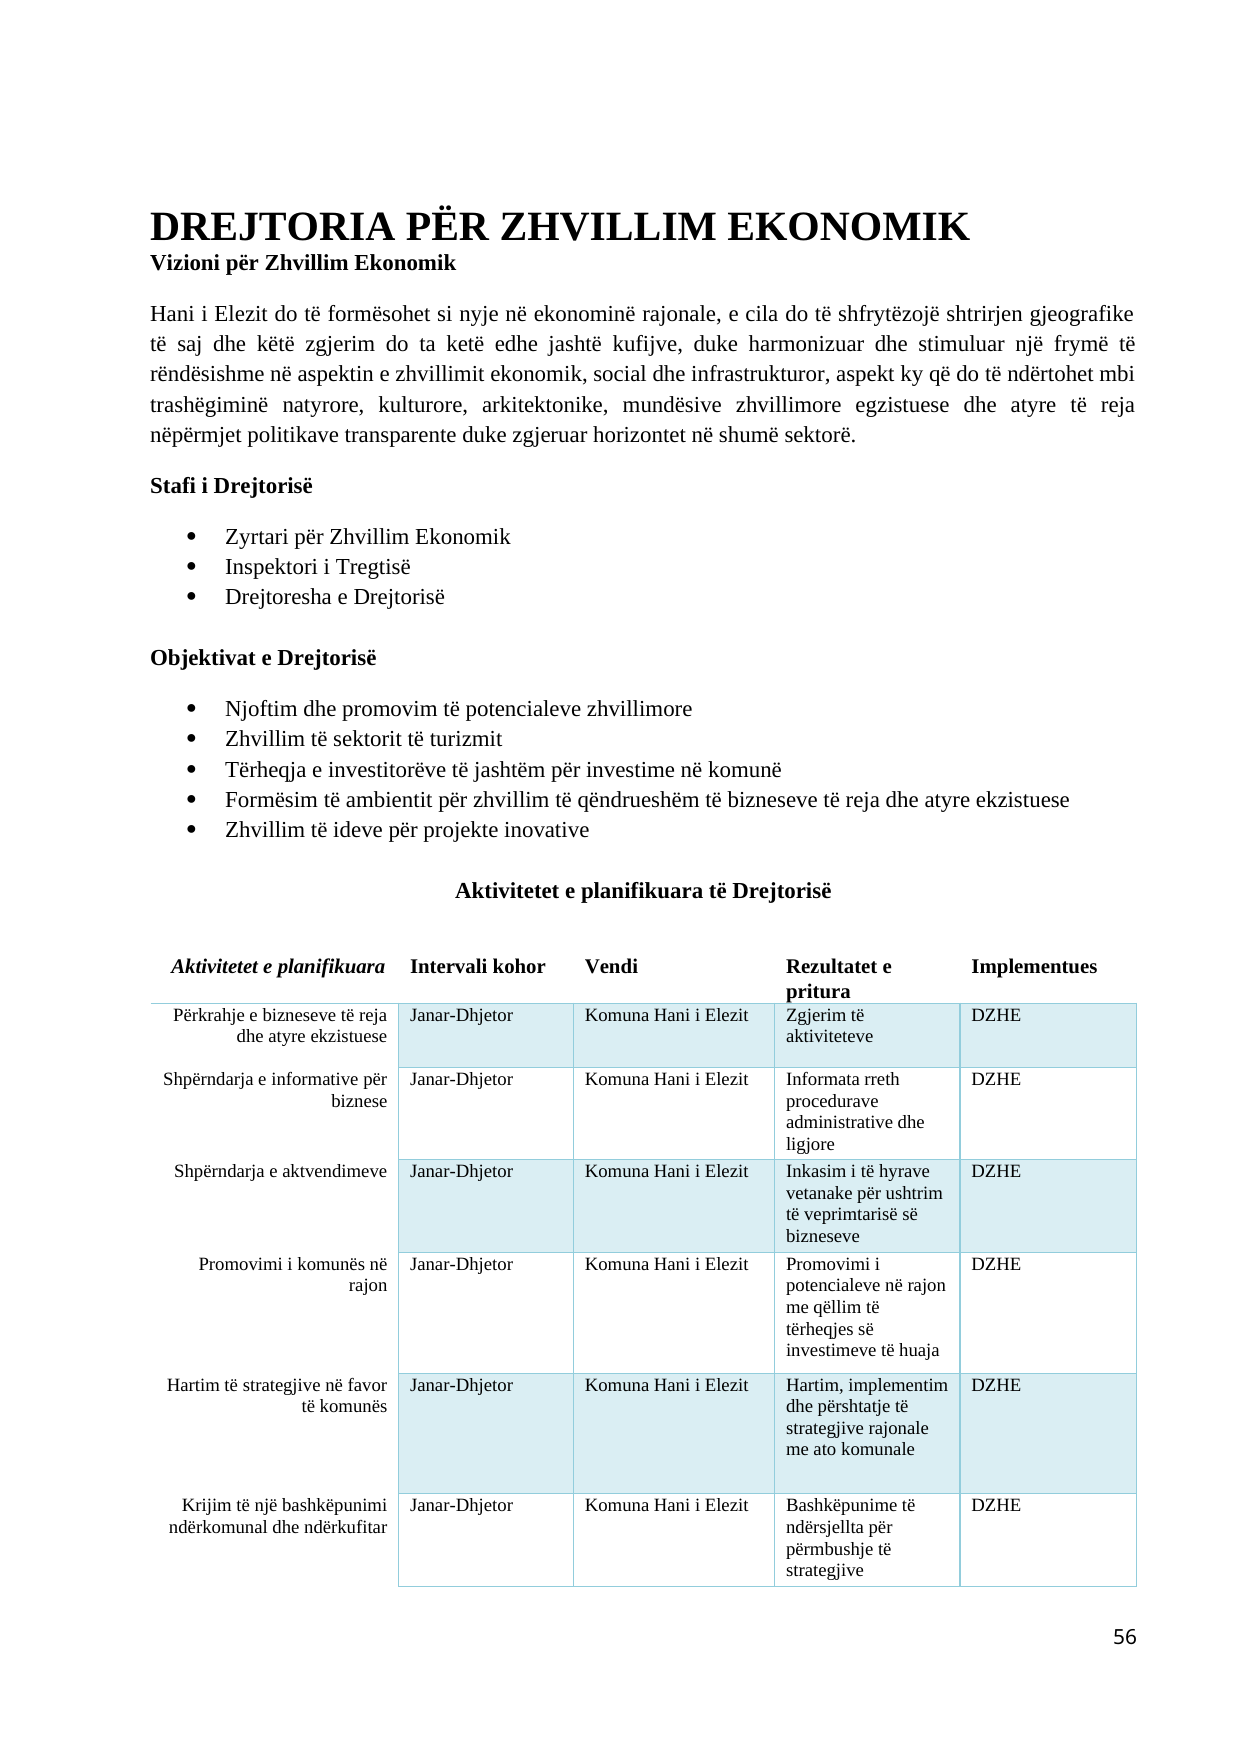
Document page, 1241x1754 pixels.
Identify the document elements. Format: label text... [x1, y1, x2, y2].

text Hani i Elezit do të formësohet si nyje në ekonominë rajonale, e cila do të shfrytëzojë shtrirjen gjeografike të saj dhe këtë zgjerim do ta ketë edhe jashtë kufijve, duke harmonizuar dhe stimuluar një frymë të rëndësishme në aspektin e zhvillimit ekonomik, social dhe infrastrukturor, aspekt ky që do të ndërtohet mbi trashëgiminë natyrore, kulturore, arkitektonike, mundësive zhvillimore egzistuese dhe atyre të reja nëpërmjet politikave transparente duke zgjeruar horizontet në shumë sektorë. [150, 300, 1137, 447]
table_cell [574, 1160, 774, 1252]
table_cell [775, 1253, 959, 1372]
list Formësim të ambientit për zhvillim të qëndrueshëm të bizneseve të reja dhe atyre ekzistuese [187, 786, 1137, 812]
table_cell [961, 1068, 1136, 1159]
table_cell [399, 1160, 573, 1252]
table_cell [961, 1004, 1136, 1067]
text Objektivat e Drejtorisë [150, 644, 1137, 671]
list Drejtoresha e Drejtorisë [187, 583, 1137, 610]
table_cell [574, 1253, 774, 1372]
text Vizioni për Zhvillim Ekonomik [150, 249, 1137, 275]
list Zhvillim të sektorit të turizmit [187, 726, 1137, 752]
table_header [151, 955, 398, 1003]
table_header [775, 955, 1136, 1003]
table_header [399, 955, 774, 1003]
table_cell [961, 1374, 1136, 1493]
list Njoftim dhe promovim të potencialeve zhvillimore [187, 695, 1137, 722]
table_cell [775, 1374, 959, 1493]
subtitle DREJTORIA PËR ZHVILLIM EKONOMIK [150, 201, 1137, 249]
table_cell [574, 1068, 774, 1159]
list Tërheqja e investitorëve të jashtëm për investime në komunë [187, 756, 1137, 782]
list Zhvillim të ideve për projekte inovative [187, 816, 1137, 842]
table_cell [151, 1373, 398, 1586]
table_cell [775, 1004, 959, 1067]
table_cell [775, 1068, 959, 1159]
list Inspektori i Tregtisë [187, 553, 1137, 579]
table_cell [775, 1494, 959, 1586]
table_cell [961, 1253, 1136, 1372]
text Stafi i Drejtorisë [150, 472, 1137, 498]
text Aktivitetet e planifikuara të Drejtorisë [150, 877, 1137, 903]
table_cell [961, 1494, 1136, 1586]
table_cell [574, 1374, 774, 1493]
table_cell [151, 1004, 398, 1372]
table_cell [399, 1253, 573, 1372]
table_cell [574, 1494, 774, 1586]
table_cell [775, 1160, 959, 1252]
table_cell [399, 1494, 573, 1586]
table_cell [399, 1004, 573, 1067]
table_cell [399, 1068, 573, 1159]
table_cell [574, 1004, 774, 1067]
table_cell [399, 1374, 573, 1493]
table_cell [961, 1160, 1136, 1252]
list Zyrtari për Zhvillim Ekonomik [187, 523, 1137, 549]
